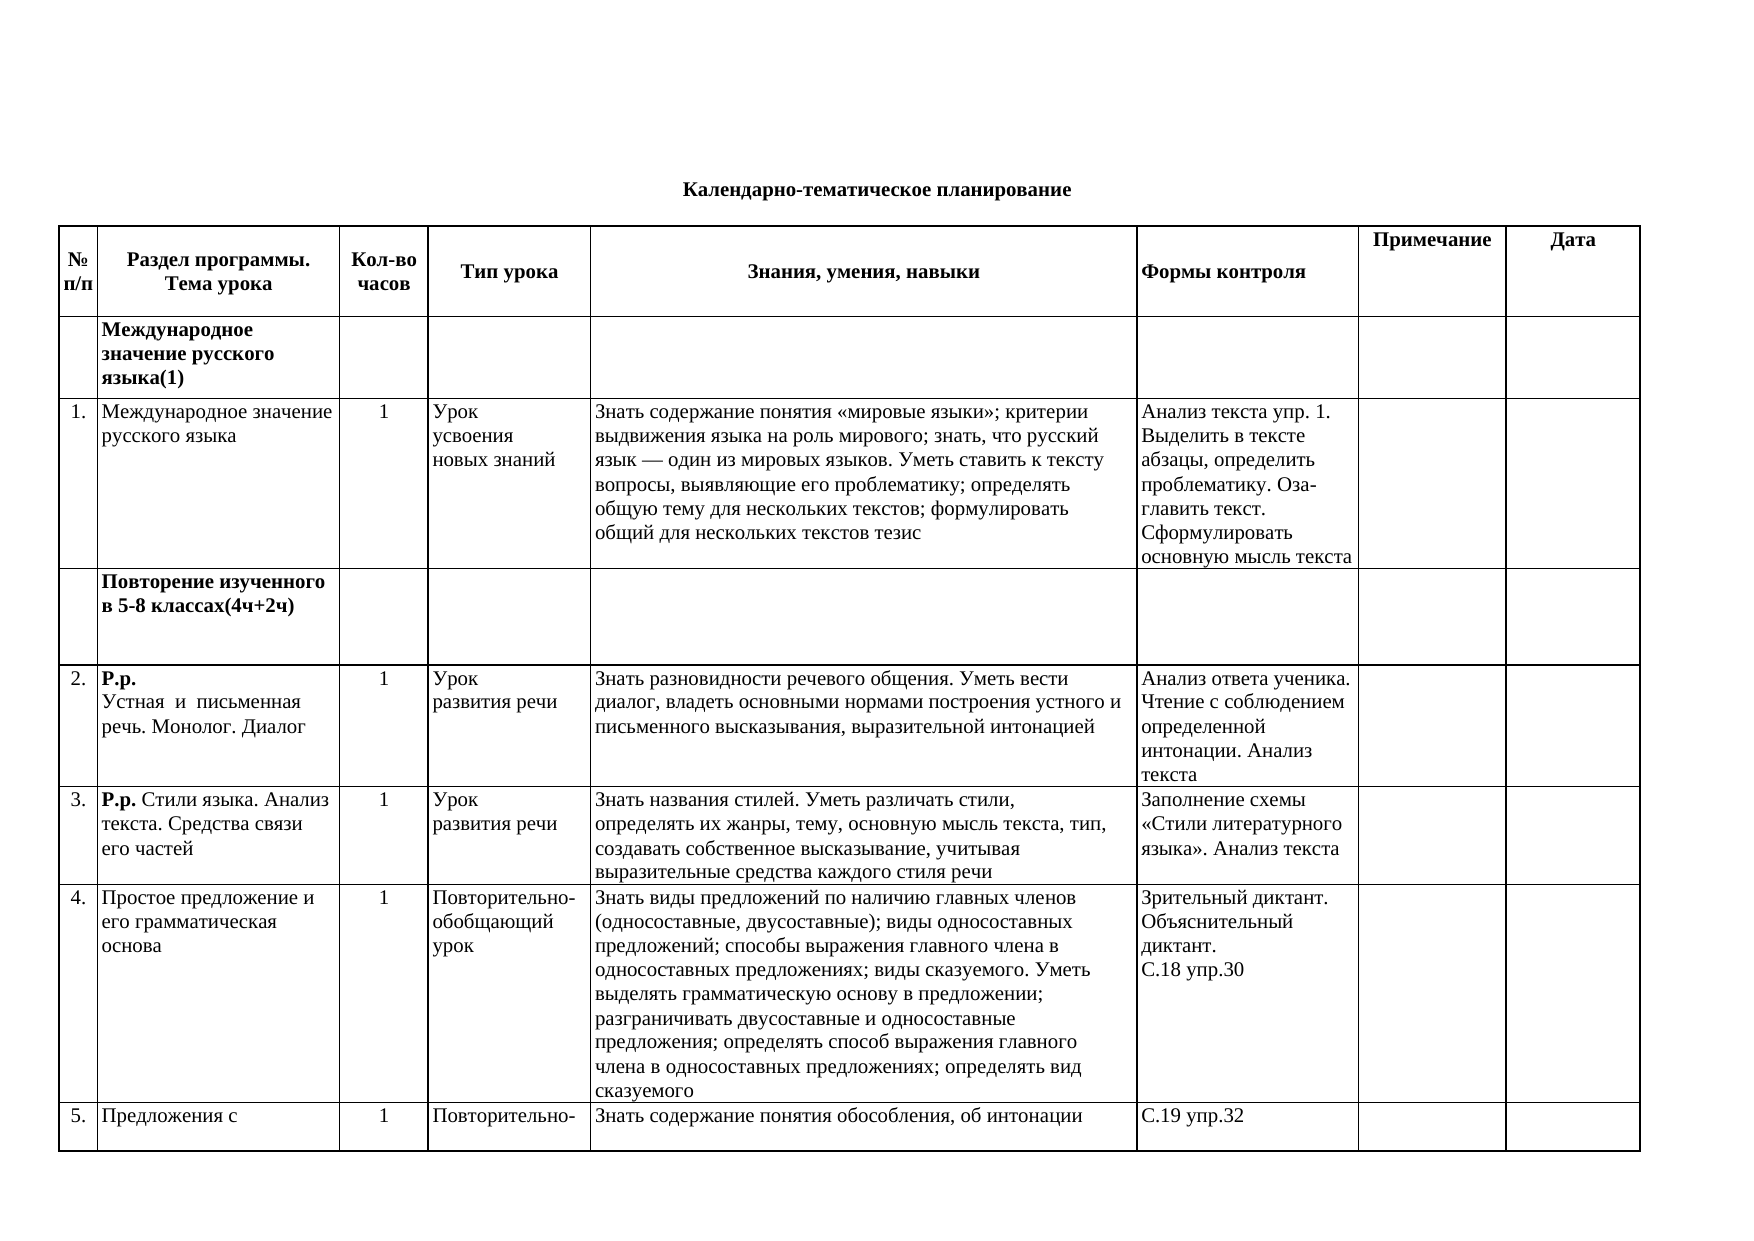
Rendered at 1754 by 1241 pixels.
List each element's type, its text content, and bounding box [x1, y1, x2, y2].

table_cell [340, 317, 427, 398]
table_cell Зрительный диктант. Объяснительный диктант. С.18 упр.30 [1138, 885, 1358, 1102]
table_cell 4. [60, 885, 97, 1102]
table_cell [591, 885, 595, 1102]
table_cell Простое предложение и его грамматическая основа [98, 885, 339, 1102]
table_cell Заполнение схемы «Стили литературного языка». Анализ текста [1138, 787, 1358, 883]
table_cell [1507, 787, 1639, 883]
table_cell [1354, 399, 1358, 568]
table_cell Урок развития речи [429, 787, 590, 883]
table_cell 3. [60, 787, 97, 883]
table_cell [1507, 569, 1639, 664]
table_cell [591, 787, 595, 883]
table_cell 1 [340, 885, 427, 1102]
table_cell [429, 317, 590, 398]
table_cell [1507, 885, 1639, 1102]
table_cell Р.р. Устная и письменная речь. Монолог. Диалог [98, 666, 339, 786]
text Календарно-тематическое планирование [118, 177, 1636, 201]
table_cell 2. [60, 666, 97, 786]
table_header Формы контроля [1138, 227, 1358, 316]
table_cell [98, 1103, 339, 1150]
table_cell Урок усвоения новых знаний [429, 399, 590, 568]
table_cell Международное значение русского языка [98, 399, 339, 568]
table_cell [1359, 666, 1505, 786]
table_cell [429, 1103, 590, 1150]
table_cell [340, 569, 427, 664]
table_cell [1507, 290, 1639, 316]
table_cell [1359, 317, 1505, 398]
table_cell [1359, 1103, 1505, 1150]
table_cell 1. [60, 399, 97, 568]
table_cell [1507, 399, 1639, 568]
table_cell 1 [340, 399, 427, 568]
table_cell 1 [340, 787, 427, 883]
table_header Примечание [1359, 227, 1505, 316]
table_cell [1138, 317, 1358, 398]
table_cell Повторение изученного в 5-8 классах(4ч+2ч) [98, 569, 339, 664]
table_header Тип урока [429, 227, 590, 316]
table_cell [591, 569, 1136, 664]
table_cell [429, 569, 590, 664]
table_cell Знать содержание понятия «мировые языки»; критерии выдвижения языка на роль мирового; знать, что русский язык — один из мировых языков. Уметь ставить к тексту вопросы, выявляющие его проблематику; определять общую тему для нескольких текстов; формулировать общий для нескольких текстов тезис [591, 399, 1136, 568]
table_header Кол-во часов [340, 227, 427, 316]
table_cell Повторительно-обобщающий урок [429, 885, 590, 1102]
table_cell [1507, 317, 1639, 398]
table_cell Знать разновидности речевого общения. Уметь вести диалог, владеть основными нормами построения устного и письменного высказывания, выразительной интонацией [591, 666, 1136, 786]
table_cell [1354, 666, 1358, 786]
table_cell 5. [60, 1103, 97, 1150]
table_cell [1359, 569, 1505, 664]
table_cell [1359, 885, 1505, 1102]
table_cell Международное значение русского языка(1) [98, 317, 339, 398]
table_cell [1507, 666, 1639, 786]
table_cell [591, 317, 1136, 398]
table_header Дата [1507, 227, 1639, 290]
table_cell С.19 упр.32 Письменно ответить на вопрос: «Какие члены предложения называются обособленными?» [1138, 1103, 1358, 1150]
table_cell [1507, 1103, 1639, 1150]
table_header Знания, умения, навыки [591, 227, 1136, 316]
table_cell 1 [340, 666, 427, 786]
table_cell [60, 569, 97, 664]
table_header Раздел программы. Тема урока [98, 227, 339, 316]
table_cell [1359, 399, 1505, 568]
table_cell [1359, 787, 1505, 883]
table_cell [60, 317, 97, 398]
table_cell Р.р. Стили языка. Анализ текста. Средства связи его частей [98, 787, 339, 883]
table_cell Урок развития речи [429, 666, 590, 786]
table_header № п/п [60, 227, 97, 316]
table_cell [1138, 569, 1358, 664]
table_cell 1 [340, 1103, 427, 1150]
